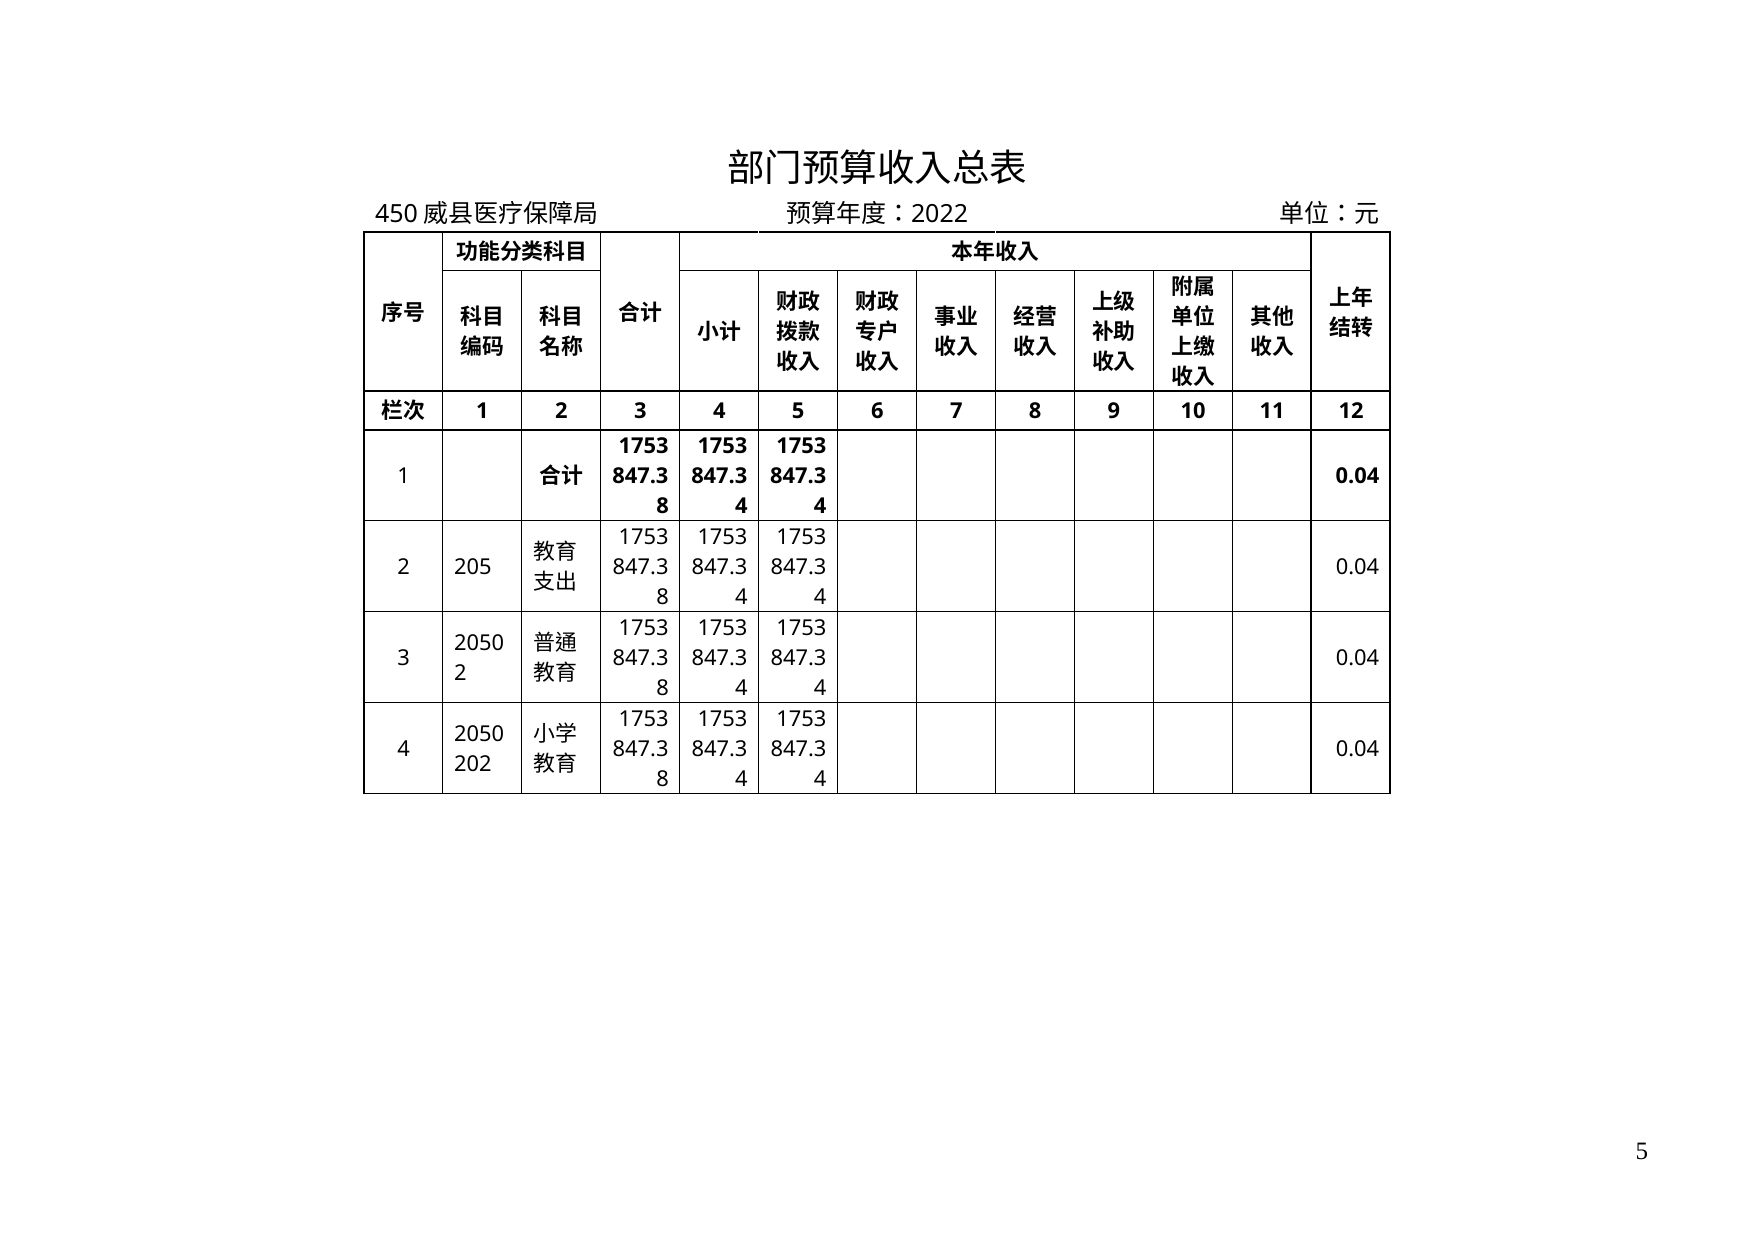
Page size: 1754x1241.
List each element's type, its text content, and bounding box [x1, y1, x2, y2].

table_cell 9 [1075, 392, 1153, 429]
table_cell [996, 612, 1074, 702]
table_cell 1753847.38 [601, 703, 679, 793]
table_cell 栏次 [365, 392, 442, 429]
table_header 450威县医疗保障局 [365, 195, 758, 231]
table_cell 普通教育 [522, 612, 600, 702]
table_cell 0.04 [1312, 612, 1389, 702]
table_cell 0.04 [1312, 521, 1389, 611]
table_cell 科目名称 [522, 271, 600, 390]
table_cell [838, 612, 916, 702]
table_cell 0.04 [1312, 431, 1389, 520]
table_cell 上级补助收入 [1075, 271, 1153, 390]
table_cell [1233, 612, 1310, 702]
table_cell 上年结转 [1312, 233, 1389, 390]
table_cell 小学教育 [522, 703, 600, 793]
table_cell [917, 612, 995, 702]
table_cell [917, 521, 995, 611]
table_cell 2 [365, 521, 442, 611]
table_cell 1753847.38 [601, 612, 679, 702]
table_cell 12 [1312, 392, 1389, 429]
table_cell 1753847.34 [759, 521, 837, 611]
table_cell [996, 703, 1074, 793]
table_cell 1753847.34 [680, 521, 758, 611]
table_cell 3 [365, 612, 442, 702]
table_cell 1753847.34 [759, 431, 837, 520]
table_cell 11 [1233, 392, 1310, 429]
table_cell 小计 [680, 271, 758, 390]
table_cell 8 [996, 392, 1074, 429]
table_cell 1 [443, 392, 521, 429]
table_cell 附属单位上缴收入 [1154, 271, 1232, 390]
table_cell 1753847.38 [601, 521, 679, 611]
table_cell 1753847.34 [759, 612, 837, 702]
text 部门预算收入总表 [106, 142, 1648, 193]
table_cell 5 [759, 392, 837, 429]
table_cell 20502 [443, 612, 521, 702]
table_cell [1075, 612, 1153, 702]
table_cell 0.04 [1312, 703, 1389, 793]
table_cell 1753847.34 [680, 703, 758, 793]
table_cell [1154, 612, 1232, 702]
table_header 单位：元 [996, 195, 1389, 231]
table_cell [838, 431, 916, 520]
table_cell 1753847.34 [680, 612, 758, 702]
table_cell 7 [917, 392, 995, 429]
table_cell [1233, 703, 1310, 793]
table_cell [1075, 521, 1153, 611]
table_cell 4 [365, 703, 442, 793]
table_header 预算年度：2022 [759, 195, 995, 231]
table_cell [443, 431, 521, 520]
table_cell 财政专户 收入 [838, 271, 916, 390]
table_cell [1075, 431, 1153, 520]
table_cell 经营收入 [996, 271, 1074, 390]
table_cell [996, 521, 1074, 611]
table_cell 4 [680, 392, 758, 429]
table_cell 教育支出 [522, 521, 600, 611]
table_cell [996, 431, 1074, 520]
table_cell [1233, 431, 1310, 520]
table_cell 序号 [365, 233, 442, 390]
table_cell [838, 521, 916, 611]
table_cell 2 [522, 392, 600, 429]
table_cell 6 [838, 392, 916, 429]
table_cell [1233, 521, 1310, 611]
table_cell 1753847.34 [680, 431, 758, 520]
table_cell 1753847.38 [601, 431, 679, 520]
table_cell [1154, 521, 1232, 611]
table_cell 3 [601, 392, 679, 429]
table_cell [1154, 431, 1232, 520]
table_cell 2050202 [443, 703, 521, 793]
table_cell [1075, 703, 1153, 793]
table_cell 事业收入 [917, 271, 995, 390]
table_cell [1154, 703, 1232, 793]
table_cell 205 [443, 521, 521, 611]
table_cell 功能分类科目 [443, 233, 600, 270]
table_cell 合计 [522, 431, 600, 520]
table_cell [917, 431, 995, 520]
table_cell 1 [365, 431, 442, 520]
table_cell 合计 [601, 233, 679, 390]
table_cell 本年收入 [680, 233, 1310, 270]
table_cell 10 [1154, 392, 1232, 429]
table_cell 1753847.34 [759, 703, 837, 793]
table_cell [838, 703, 916, 793]
table_cell 其他收入 [1233, 271, 1310, 390]
table_cell 财政拨款 收入 [759, 271, 837, 390]
table_cell 科目 编码 [443, 271, 521, 390]
table_cell [917, 703, 995, 793]
